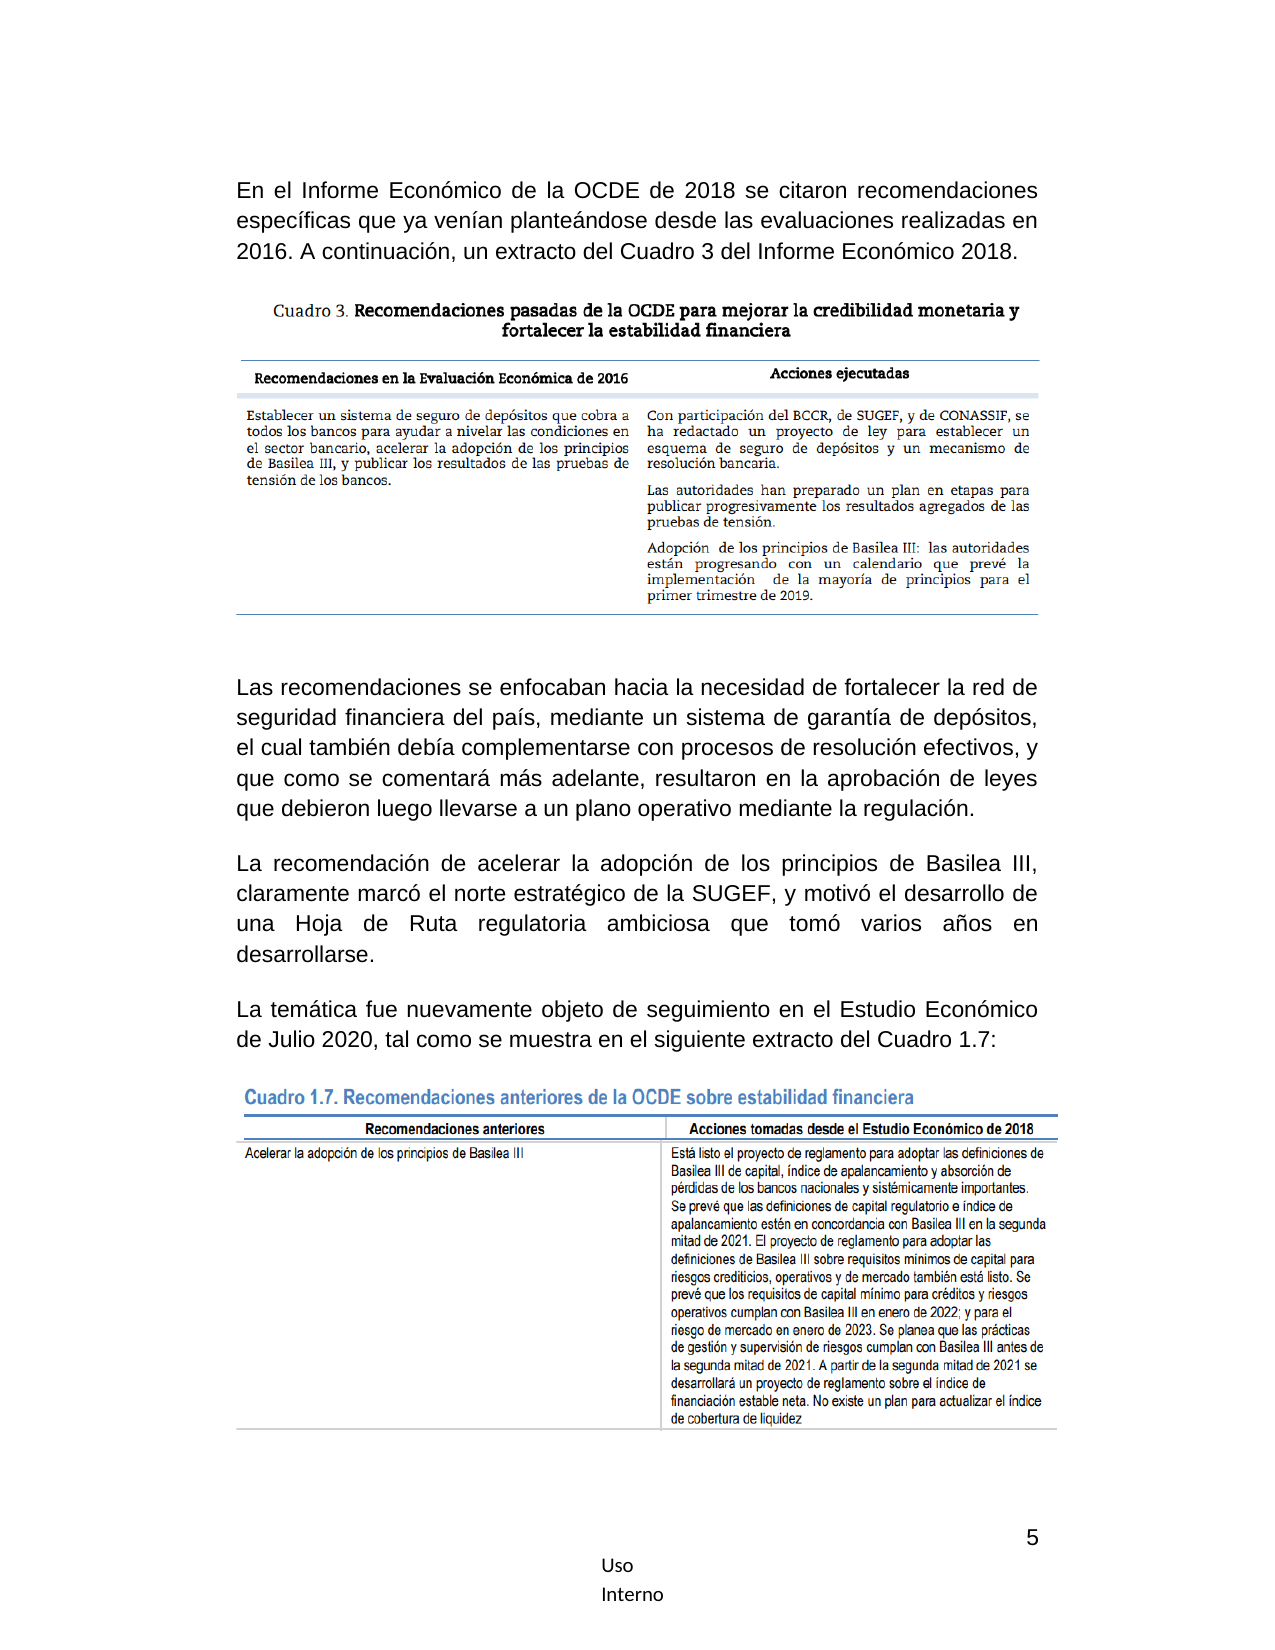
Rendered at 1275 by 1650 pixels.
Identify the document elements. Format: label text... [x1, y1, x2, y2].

text En el Informe Económico de la OCDE de 2018 se citaron recomendaciones específicas que ya venían planteándose desde las evaluaciones realizadas en 2016. A continuación, un extracto del Cuadro 3 del Informe Económico 2018. [236, 177, 1039, 264]
text Las recomendaciones se enfocaban hacia la necesidad de fortalecer la red de seguridad financiera del país, mediante un sistema de garantía de depósitos, el cual también debía complementarse con procesos de resolución efectivos, y que como se comentará más adelante, resultaron en la aprobación de leyes que debieron luego llevarse a un plano operativo mediante la regulación. [236, 674, 1039, 821]
picture [236, 1081, 1065, 1431]
text La recomendación de acelerar la adopción de los principios de Basilea III, claramente marcó el norte estratégico de la SUGEF, y motivó el desarrollo de una Hoja de Ruta regulatoria ambiciosa que tomó varios años en desarrollarse. [236, 850, 1039, 967]
picture [236, 292, 1044, 619]
text La temática fue nuevamente objeto de seguimiento en el Estudio Económico de Julio 2020, tal como se muestra en el siguiente extracto del Cuadro 1.7: [236, 996, 1039, 1052]
